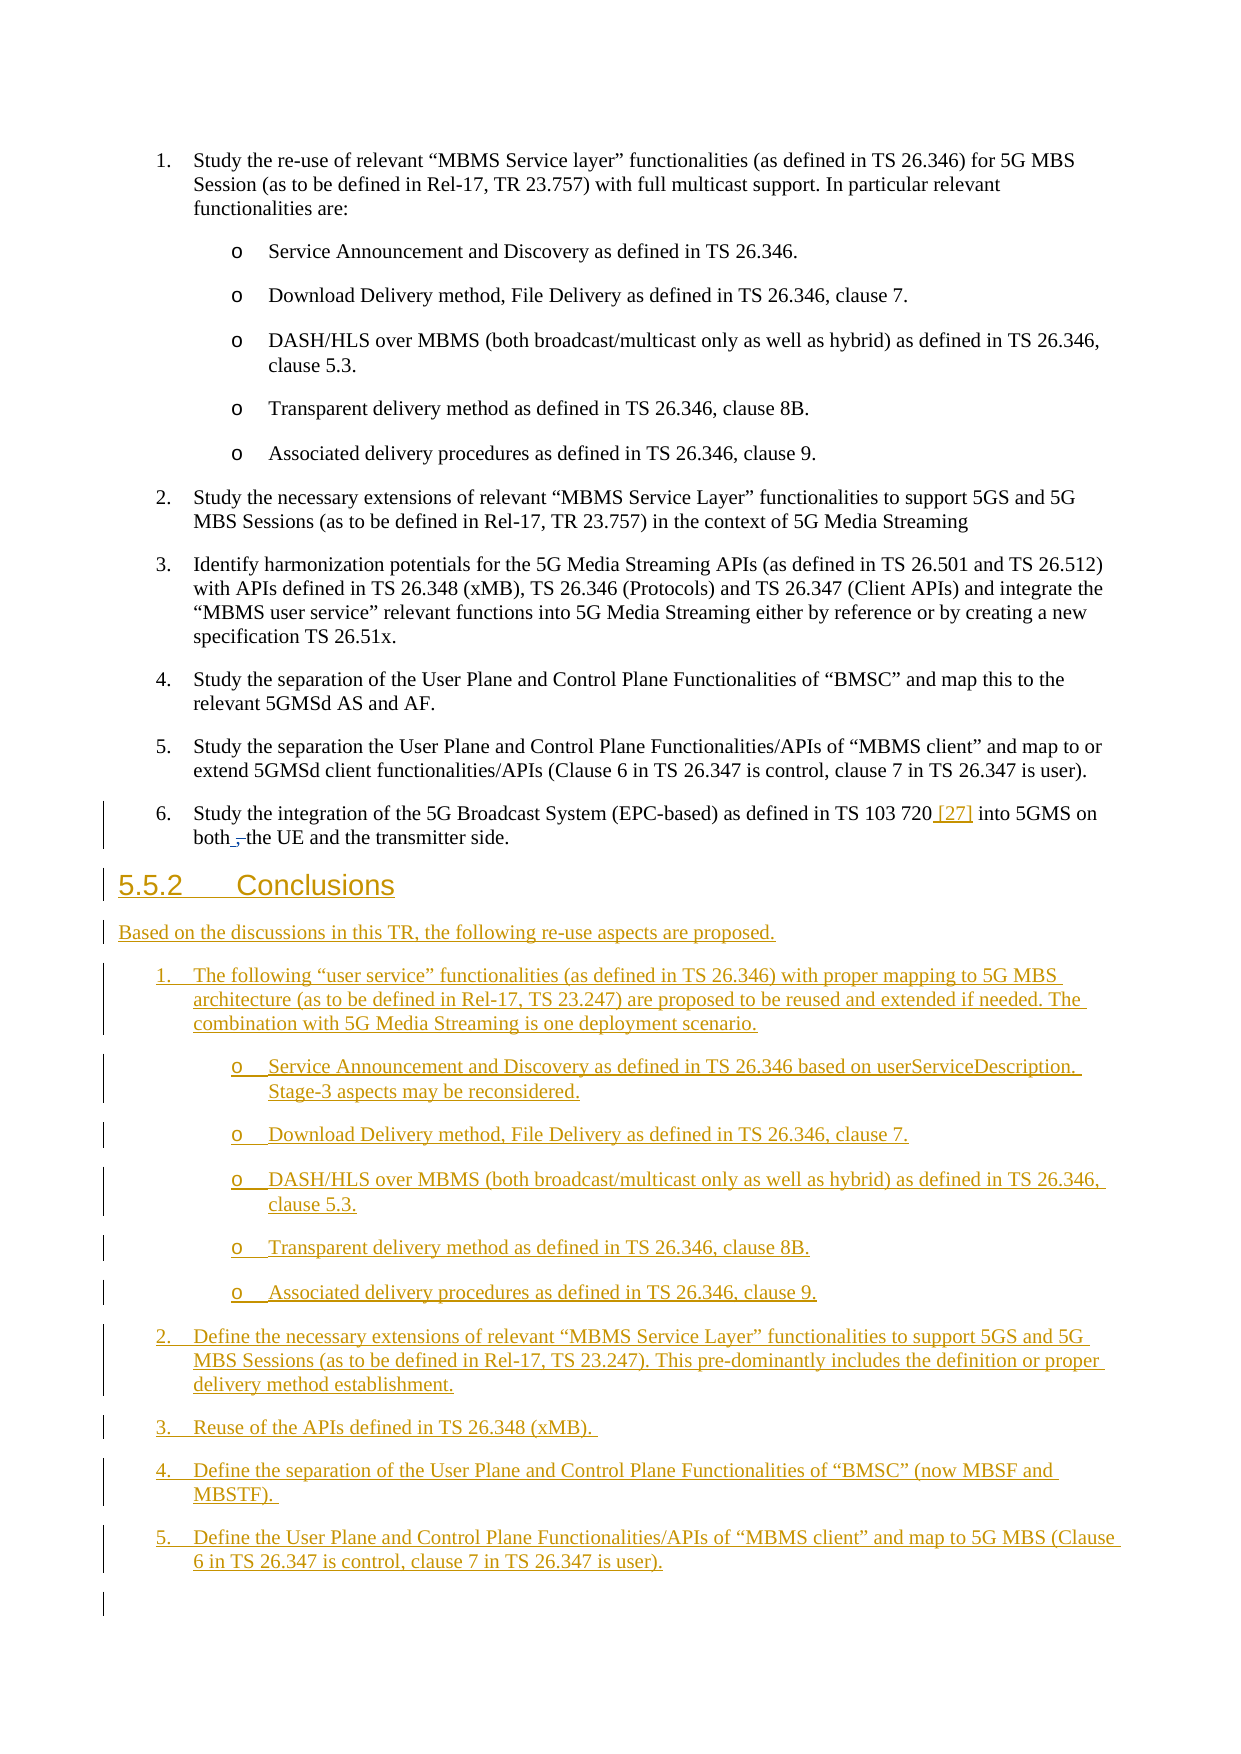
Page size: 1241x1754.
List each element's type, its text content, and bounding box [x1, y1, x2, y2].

text 6. Study the integration of the 5G Broadcast System (EPC-based) as defined in TS 103 720 into 5GMS on boththe UE and the transmitter side. [156, 801, 1122, 849]
text 2. Study the necessary extensions of relevant “MBMS Service Layer” functionalities to support 5GS and 5G MBS Sessions (as to be defined in Rel-17, TR 23.757) in the context of 5G Media Streaming [156, 485, 1122, 533]
text 4. Study the separation of the User Plane and Control Plane Functionalities of “BMSC” and map this to the relevant 5GMSd AS and AF. [156, 667, 1122, 715]
text 1. Study the re-use of relevant “MBMS Service layer” functionalities (as defined in TS 26.346) for 5G MBS Session (as to be defined in Rel-17, TR 23.757) with full multicast support. In particular relevant functionalities are: [156, 148, 1122, 220]
text o Download Delivery method, File Delivery as defined in TS 26.346, clause 7. [231, 283, 1122, 309]
text 5. Study the separation the User Plane and Control Plane Functionalities/APIs of “MBMS client” and map to or extend 5GMSd client functionalities/APIs (Clause 6 in TS 26.347 is control, clause 7 in TS 26.347 is user). [156, 734, 1122, 782]
text o Associated delivery procedures as defined in TS 26.346, clause 9. [231, 441, 1122, 466]
text o Transparent delivery method as defined in TS 26.346, clause 8B. [231, 396, 1122, 422]
text 3. Identify harmonization potentials for the 5G Media Streaming APIs (as defined in TS 26.501 and TS 26.512) with APIs defined in TS 26.348 (xMB), TS 26.346 (Protocols) and TS 26.347 (Client APIs) and integrate the “MBMS user service” relevant functions into 5G Media Streaming either by reference or by creating a new specification TS 26.51x. [156, 552, 1122, 648]
text o Service Announcement and Discovery as defined in TS 26.346. [231, 239, 1122, 264]
text o DASH/HLS over MBMS (both broadcast/multicast only as well as hybrid) as defined in TS 26.346, clause 5.3. [231, 328, 1122, 377]
